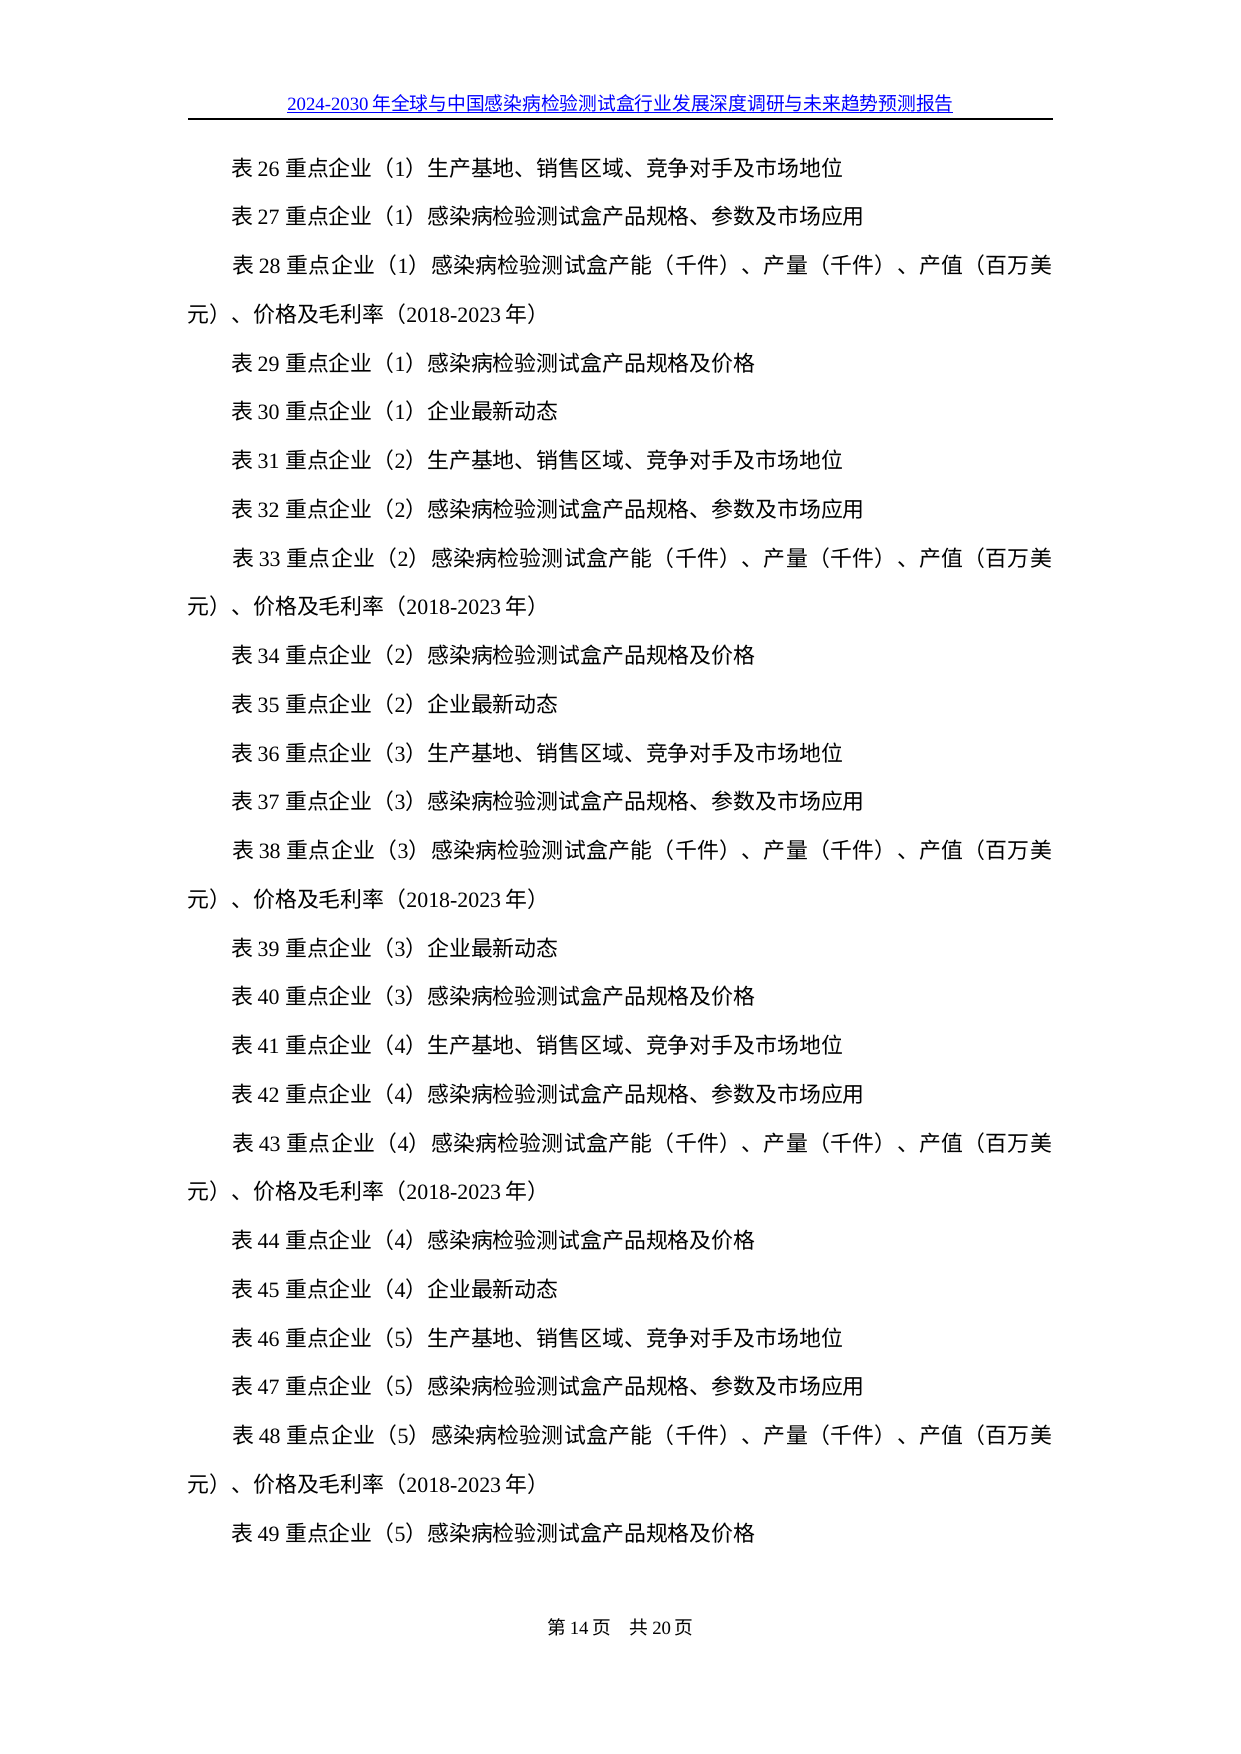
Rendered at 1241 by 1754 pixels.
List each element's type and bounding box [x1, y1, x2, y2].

text [187, 150, 1053, 1548]
